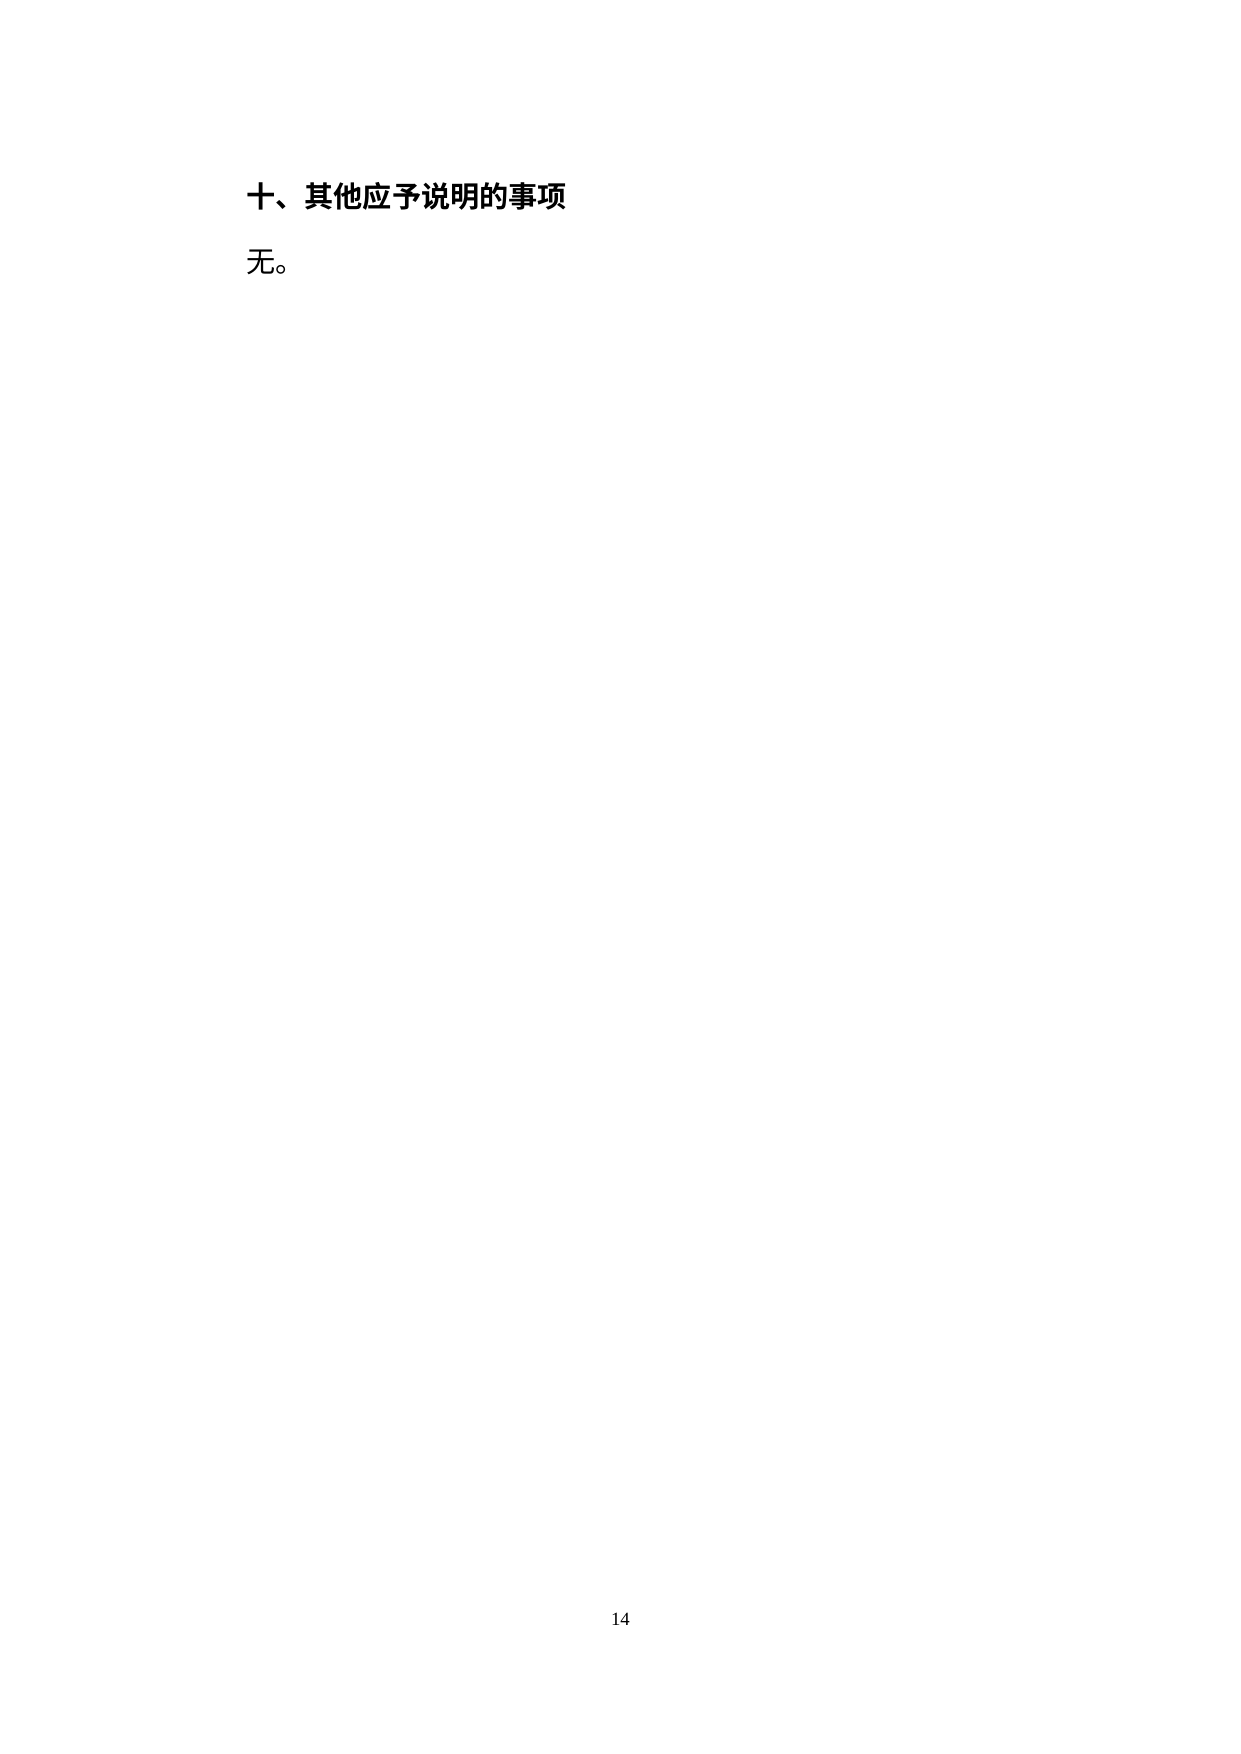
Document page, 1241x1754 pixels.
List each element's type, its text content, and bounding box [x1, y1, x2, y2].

text 十、其他应予说明的事项 [187, 162, 1053, 227]
text 无。 [187, 227, 1053, 292]
